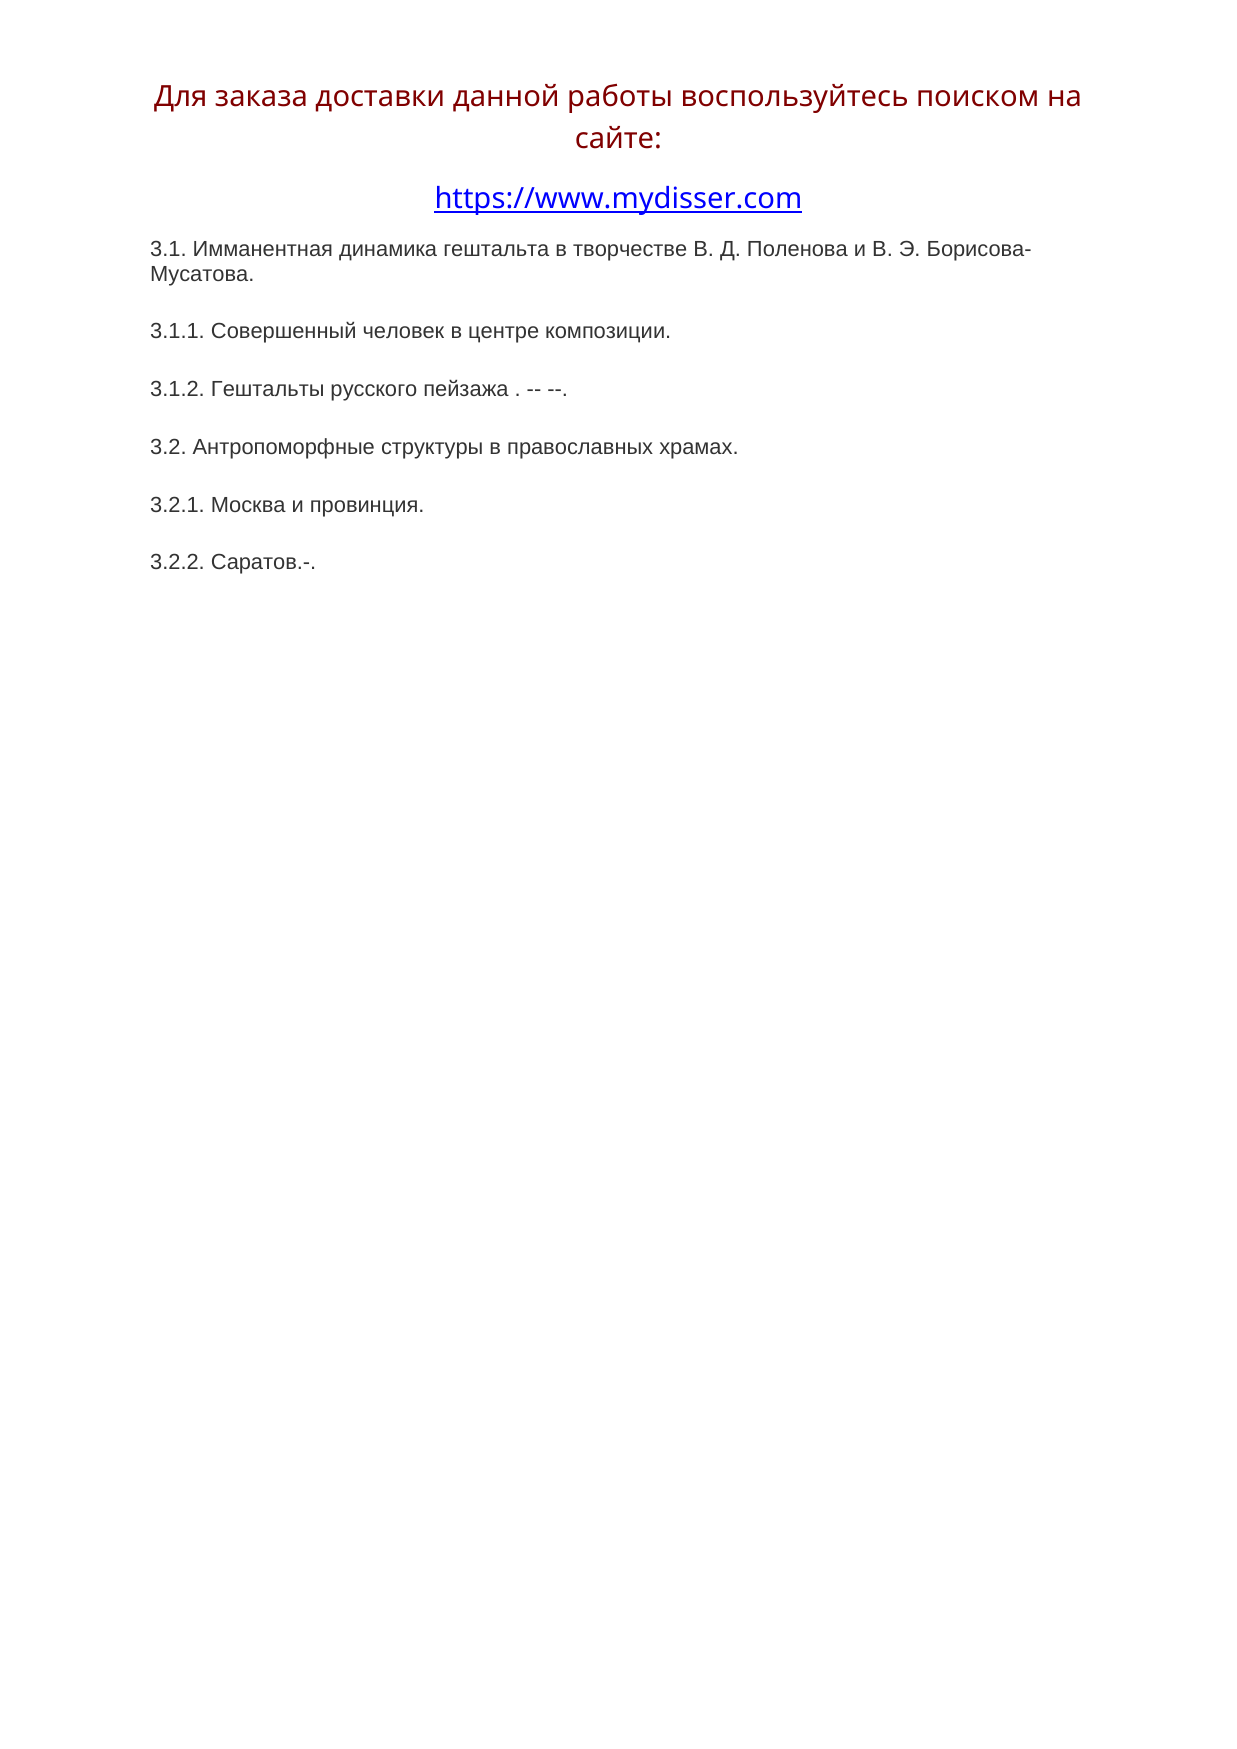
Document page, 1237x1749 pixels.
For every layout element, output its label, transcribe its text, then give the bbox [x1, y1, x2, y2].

text 3.1.2. Гештальты русского пейзажа . -- --. [150, 376, 1086, 401]
text 3.2. Антропоморфные структуры в православных храмах. [150, 434, 1086, 459]
text 3.1.1. Совершенный человек в центре композиции. [150, 318, 1086, 344]
text 3.2.2. Саратов.-. [150, 549, 1086, 574]
text 3.2.1. Москва и провинция. [150, 492, 1086, 517]
text 3.1. Имманентная динамика гештальта в творчестве В. Д. Поленова и В. Э. Борисова-Мусатова. [150, 236, 1086, 286]
